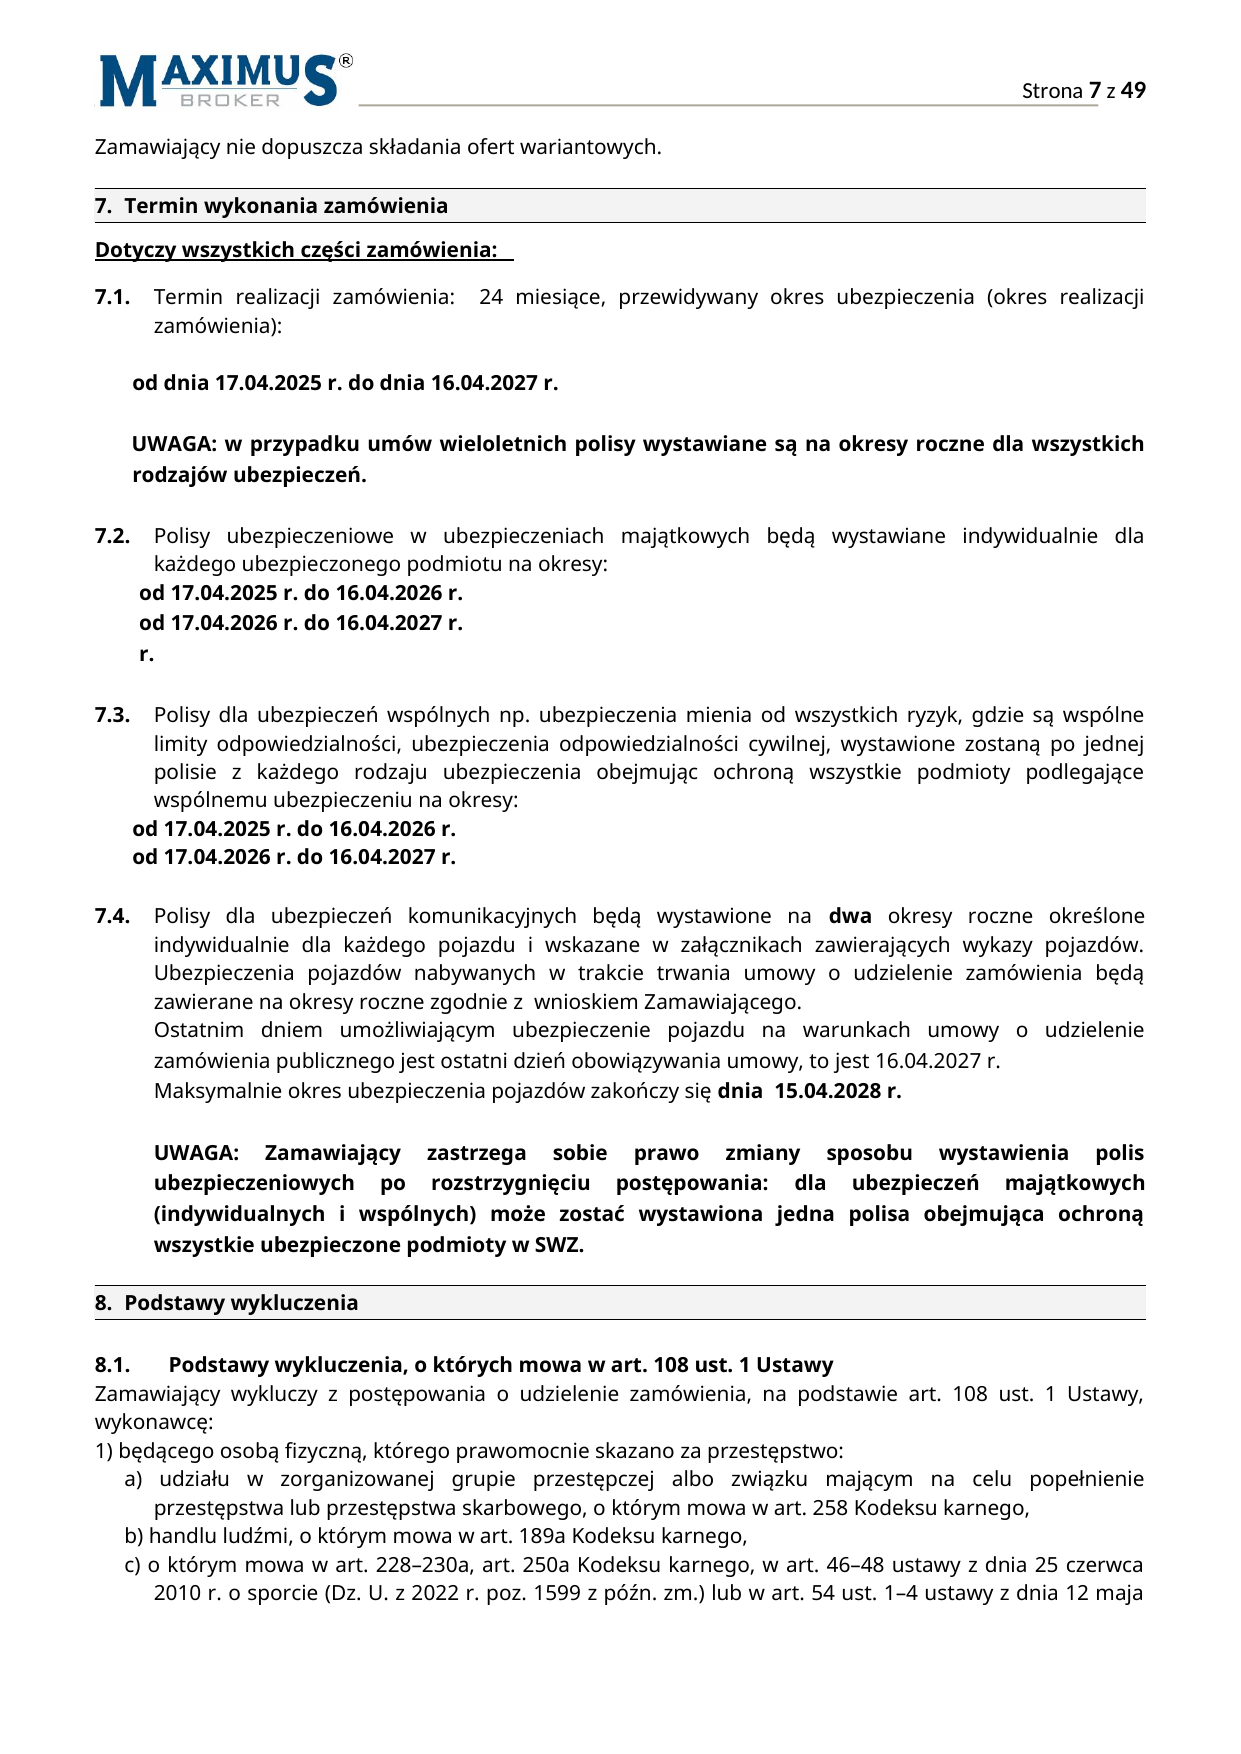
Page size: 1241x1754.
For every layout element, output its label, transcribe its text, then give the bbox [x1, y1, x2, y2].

text od 17.04.2026 r. do 16.04.2027 r. [139, 608, 1146, 637]
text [124, 1550, 1146, 1607]
text Zamawiający nie dopuszcza składania ofert wariantowych. [94, 132, 1146, 161]
list Termin realizacji zamówienia: 24 miesiące, przewidywany okres ubezpieczenia (okres realizacji zamówienia): [94, 282, 1146, 339]
list Polisy dla ubezpieczeń wspólnych np. ubezpieczenia mienia od wszystkich ryzyk, gdzie są wspólne limity odpowiedzialności, ubezpieczenia odpowiedzialności cywilnej, wystawione zostaną po jednej polisie z każdego rodzaju ubezpieczenia obejmując ochroną wszystkie podmioty podlegające wspólnemu ubezpieczeniu na okresy: [94, 700, 1146, 814]
text Dotyczy wszystkich części zamówienia: [94, 235, 1146, 264]
list Podstawy wykluczenia, o których mowa w art. 108 ust. 1 Ustawy [94, 1351, 1146, 1379]
text Maksymalnie okres ubezpieczenia pojazdów zakończy się dnia 15.04.2028 r. [153, 1077, 1146, 1105]
text UWAGA: w przypadku umów wieloletnich polisy wystawiane są na okresy roczne dla wszystkich rodzajów ubezpieczeń. [124, 429, 1146, 488]
list Polisy dla ubezpieczeń komunikacyjnych będą wystawione na dwa okresy roczne określone indywidualnie dla każdego pojazdu i wskazane w załącznikach zawierających wykazy pojazdów. Ubezpieczenia pojazdów nabywanych w trakcie trwania umowy o udzielenie zamówienia będą zawierane na okresy roczne zgodnie z wnioskiem Zamawiającego. [94, 902, 1146, 1015]
text Ostatnim dniem umożliwiającym ubezpieczenie pojazdu na warunkach umowy o udzielenie zamówienia publicznego jest ostatni dzień obowiązywania umowy, to jest 16.04.2027 r. [153, 1015, 1146, 1074]
picture [94, 50, 359, 111]
text od 17.04.2025 r. do 16.04.2026 r. [139, 578, 1146, 606]
text od dnia 17.04.2025 r. do dnia 16.04.2027 r. [124, 368, 1146, 396]
list od 17.04.2026 r. do 16.04.2027 r. [132, 842, 1146, 871]
subtitle Podstawy wykluczenia [94, 1286, 1146, 1320]
text r. [139, 639, 1146, 667]
text Zamawiający wykluczy z postępowania o udzielenie zamówienia, na podstawie art. 108 ust. 1 Ustawy, wykonawcę: [94, 1379, 1146, 1436]
text b) handlu ludźmi, o którym mowa w art. 189a Kodeksu karnego, [124, 1521, 1146, 1550]
subtitle Termin wykonania zamówienia [94, 189, 1146, 223]
list od 17.04.2025 r. do 16.04.2026 r. [132, 814, 1146, 842]
text a) udziału w zorganizowanej grupie przestępczej albo związku mającym na celu popełnienie przestępstwa lub przestępstwa skarbowego, o którym mowa w art. 258 Kodeksu karnego, [124, 1464, 1146, 1521]
text 1) będącego osobą fizyczną, którego prawomocnie skazano za przestępstwo: [94, 1436, 1146, 1464]
list Polisy ubezpieczeniowe w ubezpieczeniach majątkowych będą wystawiane indywidualnie dla każdego ubezpieczonego podmiotu na okresy: [94, 521, 1146, 578]
text UWAGA: Zamawiający zastrzega sobie prawo zmiany sposobu wystawienia polis ubezpieczeniowych po rozstrzygnięciu postępowania: dla ubezpieczeń majątkowych (indywidualnych i wspólnych) może zostać wystawiona jedna polisa obejmująca ochroną wszystkie ubezpieczone podmioty w SWZ. [153, 1138, 1146, 1258]
